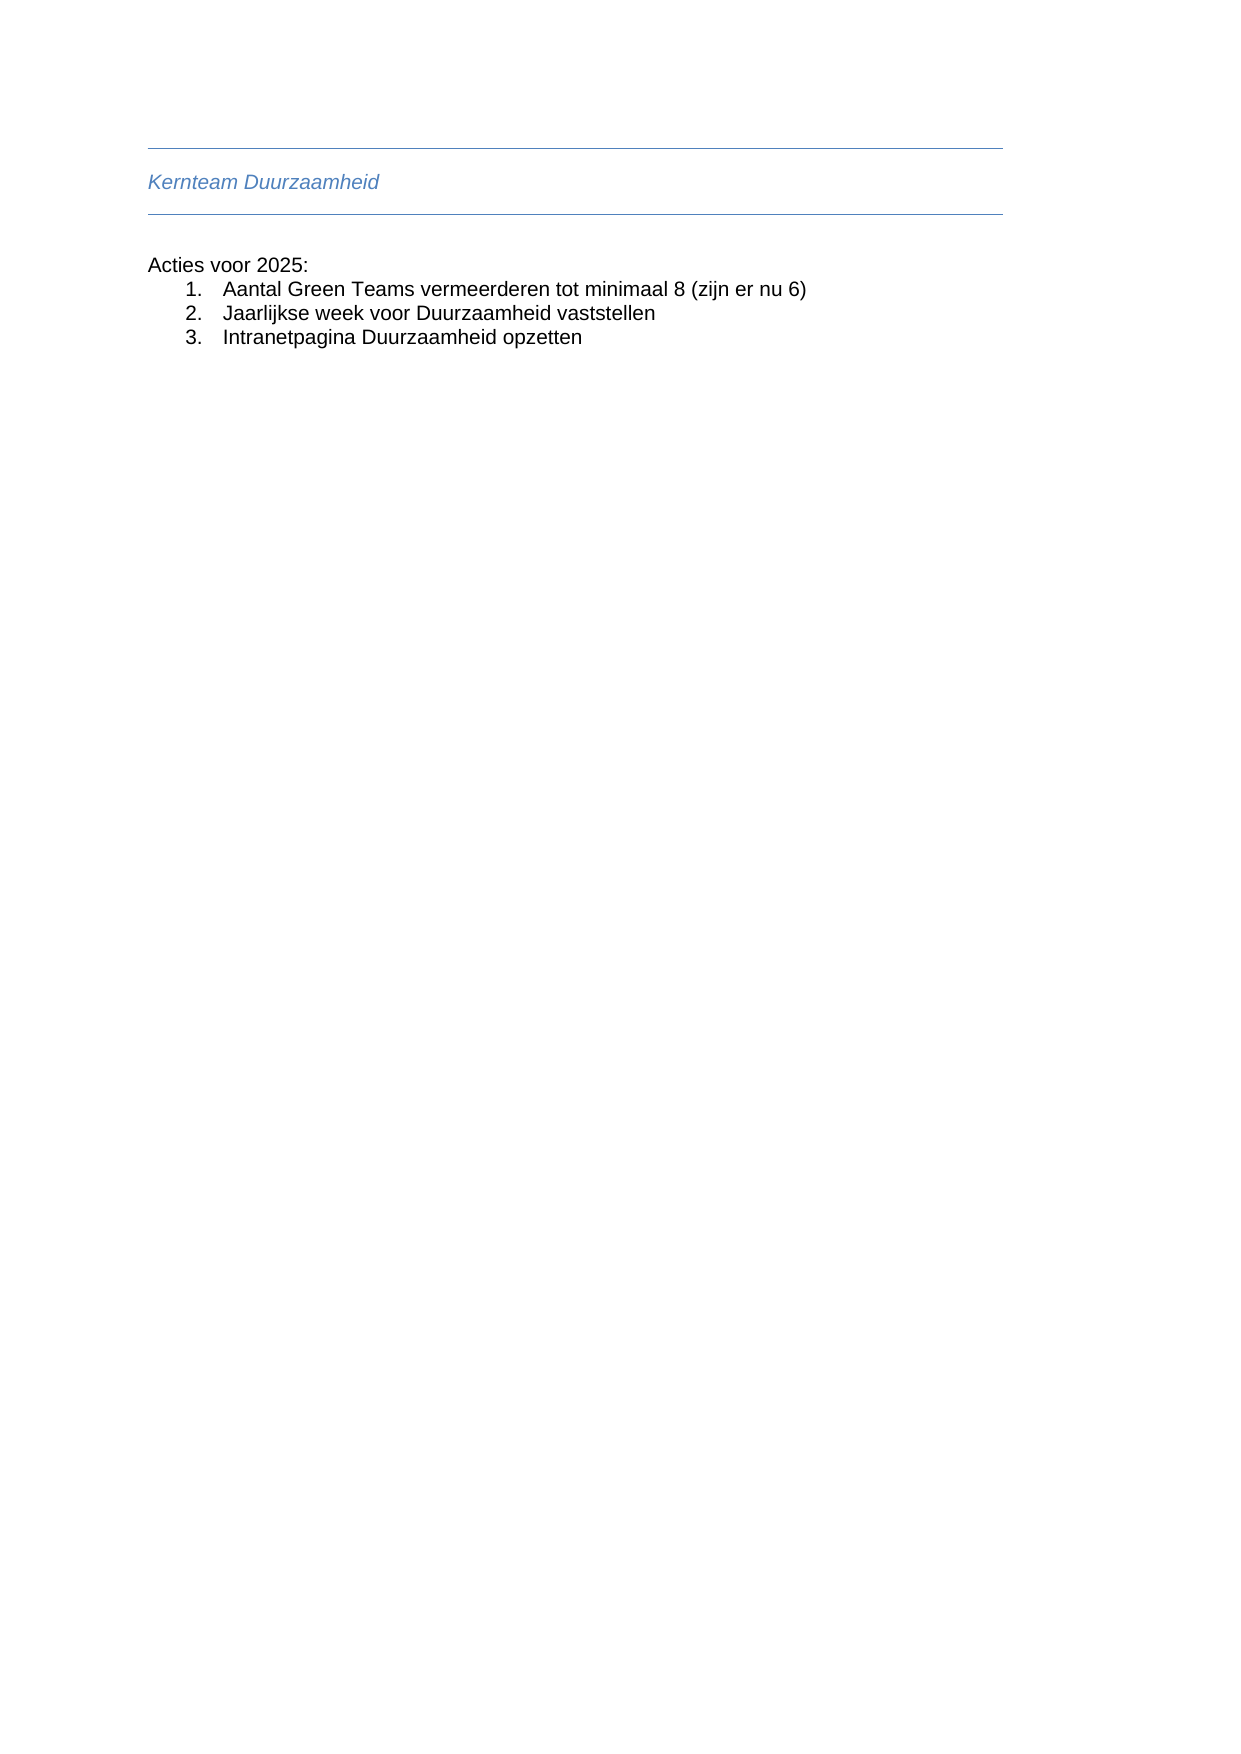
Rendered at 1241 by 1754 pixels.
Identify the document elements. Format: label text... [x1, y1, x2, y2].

text Kernteam Duurzaamheid [148, 149, 1003, 214]
list Intranetpagina Duurzaamheid opzetten [185, 325, 1093, 349]
list Jaarlijkse week voor Duurzaamheid vaststellen [185, 301, 1093, 325]
text Acties voor 2025: [148, 253, 1093, 277]
list Aantal Green Teams vermeerderen tot minimaal 8 (zijn er nu 6) [185, 277, 1093, 301]
